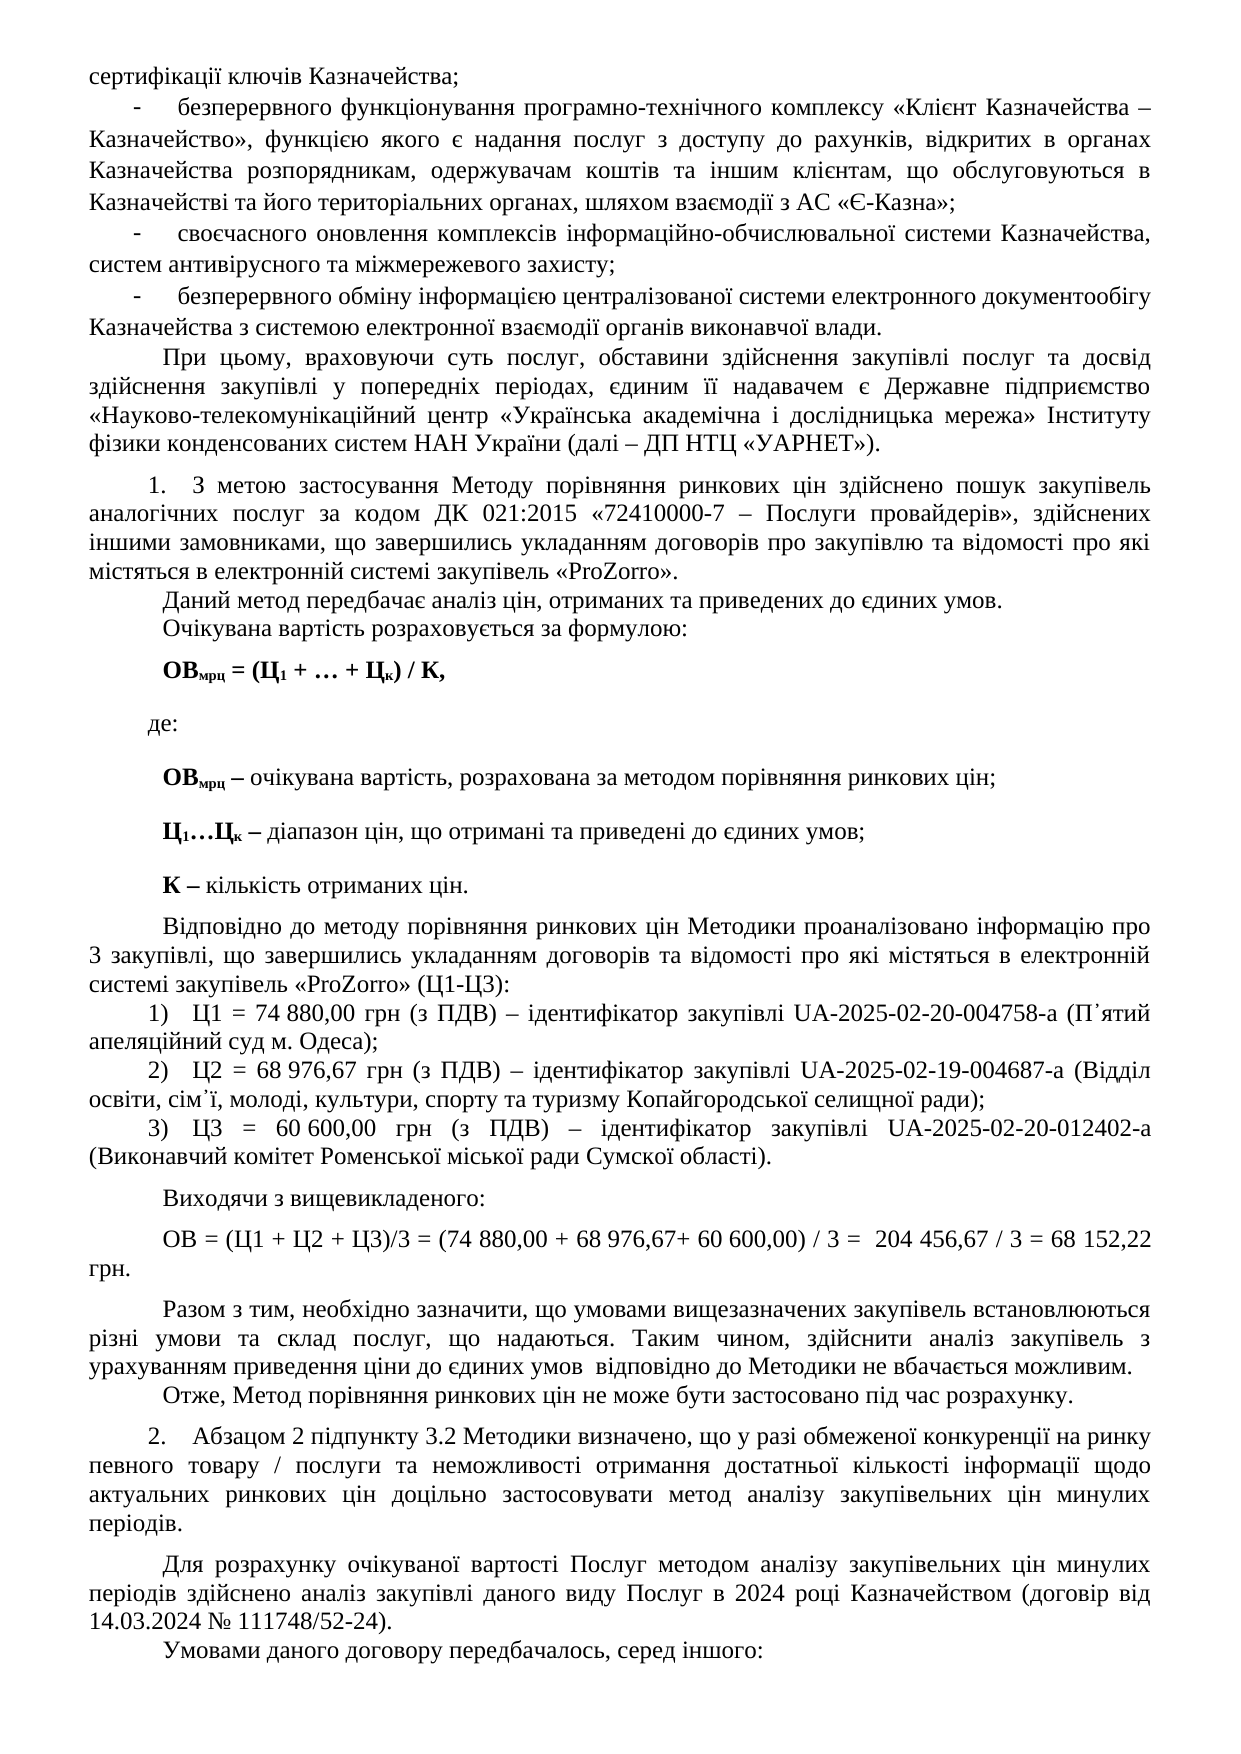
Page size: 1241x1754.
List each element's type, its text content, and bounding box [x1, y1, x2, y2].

list Ц2 = 68 976,67 грн (з ПДВ) – ідентифікатор закупівлі UA-2025-02-19-004687-a (Відділ освіти, сім᾿ї, молоді, культури, спорту та туризму Копайгородської селищної ради); [89, 1055, 1152, 1113]
list безперервного обміну інформацією централізованої системи електронного документообігу Казначейства з системою електронної взаємодії органів виконавчої влади. [89, 279, 1152, 342]
text ОВмрц – очікувана вартість, розрахована за методом порівняння ринкових цін; [89, 762, 1152, 791]
text К – кількість отриманих цін. [89, 870, 1152, 899]
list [89, 59, 1152, 91]
text Виходячи з вищевикладеного: [89, 1183, 1152, 1211]
text Разом з тим, необхідно зазначити, що умовами вищезазначених закупівель встановлюються різні умови та склад послуг, що надаються. Таким чином, здійснити аналіз закупівель з урахуванням приведення ціни до єдиних умов відповідно до Методики не вбачається можливим. [89, 1294, 1152, 1380]
list Ц3 = 60 600,00 грн (з ПДВ) – ідентифікатор закупівлі UA-2025-02-20-012402-a (Виконавчий комітет Роменської міської ради Сумскої області). [89, 1113, 1152, 1170]
list Ц1 = 74 880,00 грн (з ПДВ) – ідентифікатор закупівлі UA-2025-02-20-004758-a (П᾿ятий апеляційний суд м. Одеса); [89, 998, 1152, 1055]
text Для розрахунку очікуваної вартості Послуг методом аналізу закупівельних цін минулих періодів здійснено аналіз закупівлі даного виду Послуг в 2024 році Казначейством (договір від 14.03.2024 № 111748/52-24). [89, 1549, 1152, 1635]
text ОВ = (Ц1 + Ц2 + Ц3)/3 = (74 880,00 + 68 976,67+ 60 600,00) / 3 = 204 456,67 / 3 = 68 152,22 грн. [89, 1224, 1152, 1281]
list З метою застосування Методу порівняння ринкових цін здійснено пошук закупівель аналогічних послуг за кодом ДК 021:2015 «72410000-7 – Послуги провайдерів», здійснених іншими замовниками, що завершились укладанням договорів про закупівлю та відомості про які містяться в електронній системі закупівель «ProZorro». [89, 470, 1152, 585]
text Отже, Метод порівняння ринкових цін не може бути застосовано під час розрахунку. [89, 1380, 1152, 1409]
text При цьому, враховуючи суть послуг, обставини здійснення закупівлі послуг та досвід здійснення закупівлі у попередніх періодах, єдиним її надавачем є Державне підприємство «Науково-телекомунікаційний центр «Українська академічна і дослідницька мережа» Інституту фізики конденсованих систем НАН України (далі – ДП НТЦ «УАРНЕТ»). [89, 342, 1152, 457]
text Умовами даного договору передбачалось, серед іншого: [89, 1635, 1152, 1664]
list безперервного функціонування програмно-технічного комплексу «Клієнт Казначейства – Казначейство», функцією якого є надання послуг з доступу до рахунків, відкритих в органах Казначейства розпорядникам, одержувачам коштів та іншим клієнтам, що обслуговуються в Казначействі та його територіальних органах, шляхом взаємодії з АС «Є-Казна»; [89, 91, 1152, 216]
list Абзацом 2 підпункту 3.2 Методики визначено, що у разі обмеженої конкуренції на ринку певного товару / послуги та неможливості отримання достатньої кількості інформації щодо актуальних ринкових цін доцільно застосовувати метод аналізу закупівельних цін минулих періодів. [89, 1421, 1152, 1536]
text ОВмрц = (Ц1 + … + Цк) / К, [89, 655, 1152, 683]
text Відповідно до методу порівняння ринкових цін Методики проаналізовано інформацію про 3 закупівлі, що завершились укладанням договорів та відомості про які містяться в електронній системі закупівель «ProZorro» (Ц1-Ц3): [89, 911, 1152, 998]
list своєчасного оновлення комплексів інформаційно-обчислювальної системи Казначейства, систем антивірусного та міжмережевого захисту; [89, 216, 1152, 279]
text де: [148, 708, 1152, 737]
text Ц1…Цк – діапазон цін, що отримані та приведені до єдиних умов; [89, 816, 1152, 845]
text Даний метод передбачає аналіз цін, отриманих та приведених до єдиних умов. [89, 585, 1152, 613]
text Очікувана вартість розраховується за формулою: [89, 613, 1152, 642]
